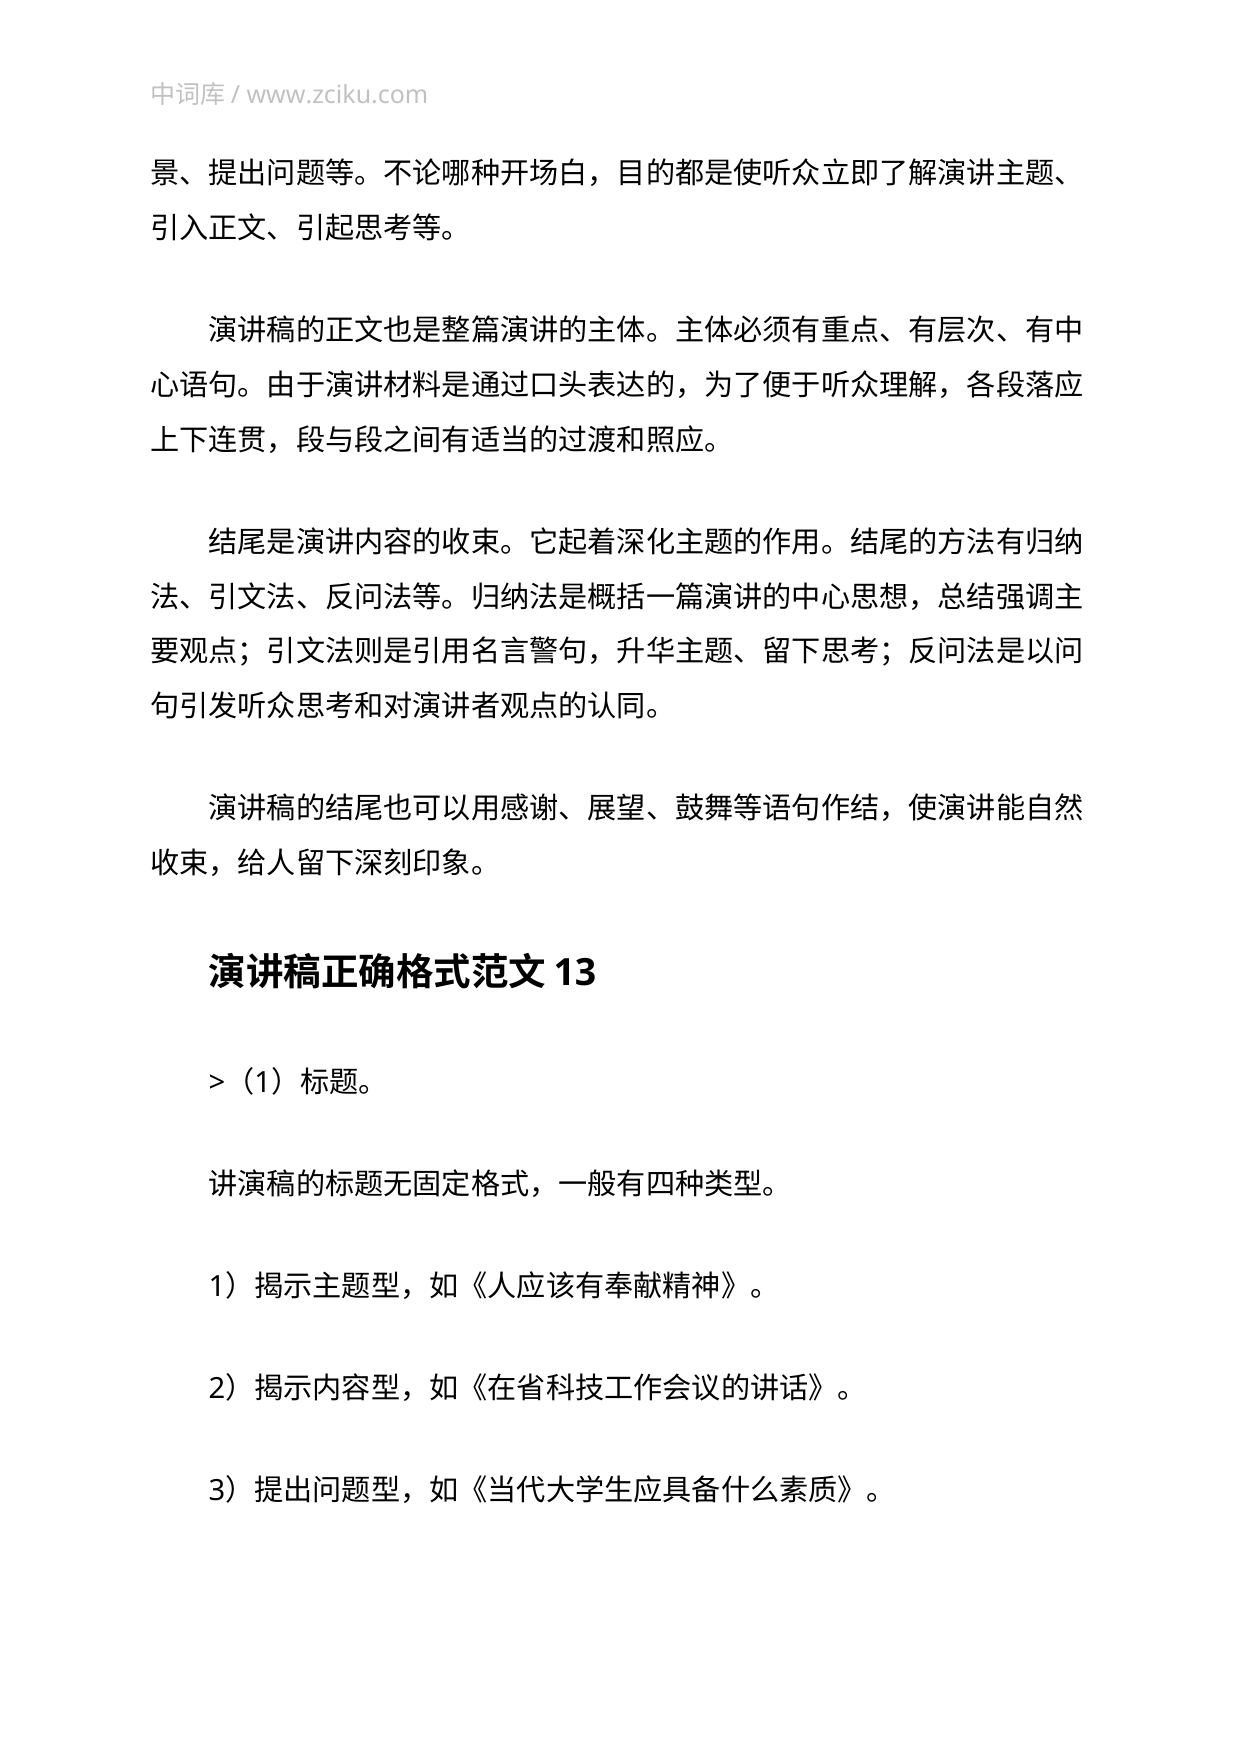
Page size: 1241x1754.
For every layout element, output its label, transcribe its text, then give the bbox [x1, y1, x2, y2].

text 演讲稿的结尾也可以用感谢、展望、鼓舞等语句作结，使演讲能自然收束，给人留下深刻印象。 [150, 785, 1090, 882]
text 演讲稿正确格式范文13 [150, 941, 1090, 996]
text 2）揭示内容型，如《在省科技工作会议的讲话》。 [150, 1365, 1090, 1407]
text 讲演稿的标题无固定格式，一般有四种类型。 [150, 1161, 1090, 1203]
text 1）揭示主题型，如《人应该有奉献精神》。 [150, 1263, 1090, 1305]
text >（1）标题。 [150, 1059, 1090, 1101]
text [150, 150, 1090, 247]
text 3）提出问题型，如《当代大学生应具备什么素质》。 [150, 1467, 1090, 1509]
text 演讲稿的正文也是整篇演讲的主体。主体必须有重点、有层次、有中心语句。由于演讲材料是通过口头表达的，为了便于听众理解，各段落应上下连贯，段与段之间有适当的过渡和照应。 [150, 307, 1090, 459]
text 结尾是演讲内容的收束。它起着深化主题的作用。结尾的方法有归纳法、引文法、反问法等。归纳法是概括一篇演讲的中心思想，总结强调主要观点；引文法则是引用名言警句，升华主题、留下思考；反问法是以问句引发听众思考和对演讲者观点的认同。 [150, 518, 1090, 725]
